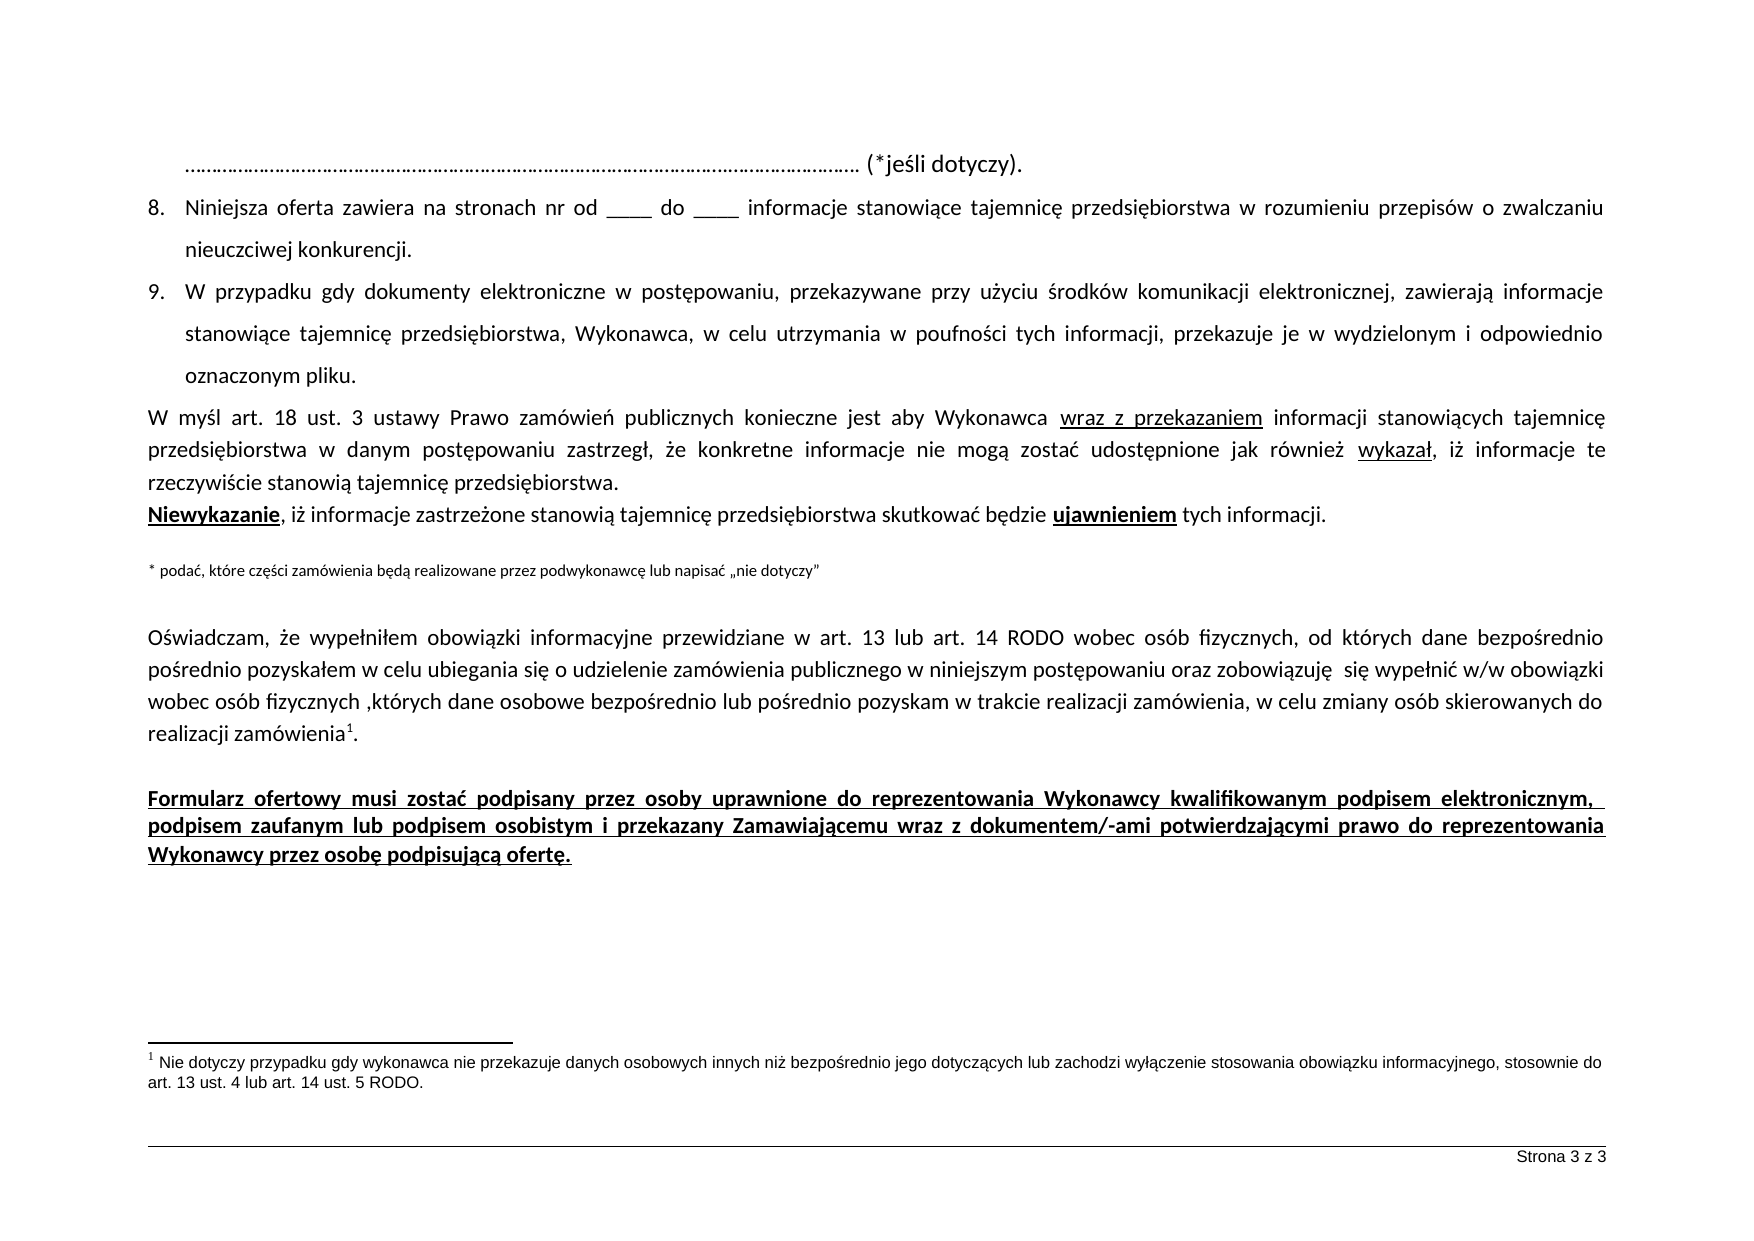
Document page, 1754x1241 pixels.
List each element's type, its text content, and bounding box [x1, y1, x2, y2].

list ………………………………………………………………………………………….……………………. (*jeśli dotyczy). [185, 148, 1606, 178]
text W myśl art. 18 ust. 3 ustawy Prawo zamówień publicznych konieczne jest aby Wykonawca wraz z przekazaniem informacji stanowiących tajemnicę przedsiębiorstwa w danym postępowaniu zastrzegł, że konkretne informacje nie mogą zostać udostępnione jak również wykazał, iż informacje te rzeczywiście stanowią tajemnicę przedsiębiorstwa. [148, 403, 1606, 496]
list Niniejsza oferta zawiera na stronach nr od ____ do ____ informacje stanowiące tajemnicę przedsiębiorstwa w rozumieniu przepisów o zwalczaniu nieuczciwej konkurencji. [148, 193, 1606, 263]
text Formularz ofertowy musi zostać podpisany przez osoby uprawnione do reprezentowania Wykonawcy kwalifikowanym podpisem elektronicznym, podpisem zaufanym lub podpisem osobistym i przekazany Zamawiającemu wraz z dokumentem/-ami potwierdzającymi prawo do reprezentowania Wykonawcy przez osobę podpisującą ofertę. [148, 837, 1606, 868]
text Formularz ofertowy musi zostać podpisany przez osoby uprawnione do reprezentowania Wykonawcy kwalifikowanym podpisem elektronicznym, podpisem zaufanym lub podpisem osobistym i przekazany Zamawiającemu wraz z dokumentem/-ami potwierdzającymi prawo do reprezentowania Wykonawcy przez osobę podpisującą ofertę. [148, 784, 1606, 836]
text * podać, które części zamówienia będą realizowane przez podwykonawcę lub napisać „nie dotyczy” [148, 560, 1606, 580]
text Oświadczam, że wypełniłem obowiązki informacyjne przewidziane w art. 13 lub art. 14 RODO wobec osób fizycznych, od których dane bezpośrednio pośrednio pozyskałem w celu ubiegania się o udzielenie zamówienia publicznego w niniejszym postępowaniu oraz zobowiązuję się wypełnić w/w obowiązki wobec osób fizycznych ,których dane osobowe bezpośrednio lub pośrednio pozyskam w trakcie realizacji zamówienia, w celu zmiany osób skierowanych do realizacji zamówienia. [148, 623, 1606, 747]
list W przypadku gdy dokumenty elektroniczne w postępowaniu, przekazywane przy użyciu środków komunikacji elektronicznej, zawierają informacje stanowiące tajemnicę przedsiębiorstwa, Wykonawca, w celu utrzymania w poufności tych informacji, przekazuje je w wydzielonym i odpowiednio oznaczonym pliku. [148, 277, 1606, 389]
text Niewykazanie, iż informacje zastrzeżone stanowią tajemnicę przedsiębiorstwa skutkować będzie ujawnieniem tych informacji. [148, 500, 1606, 528]
